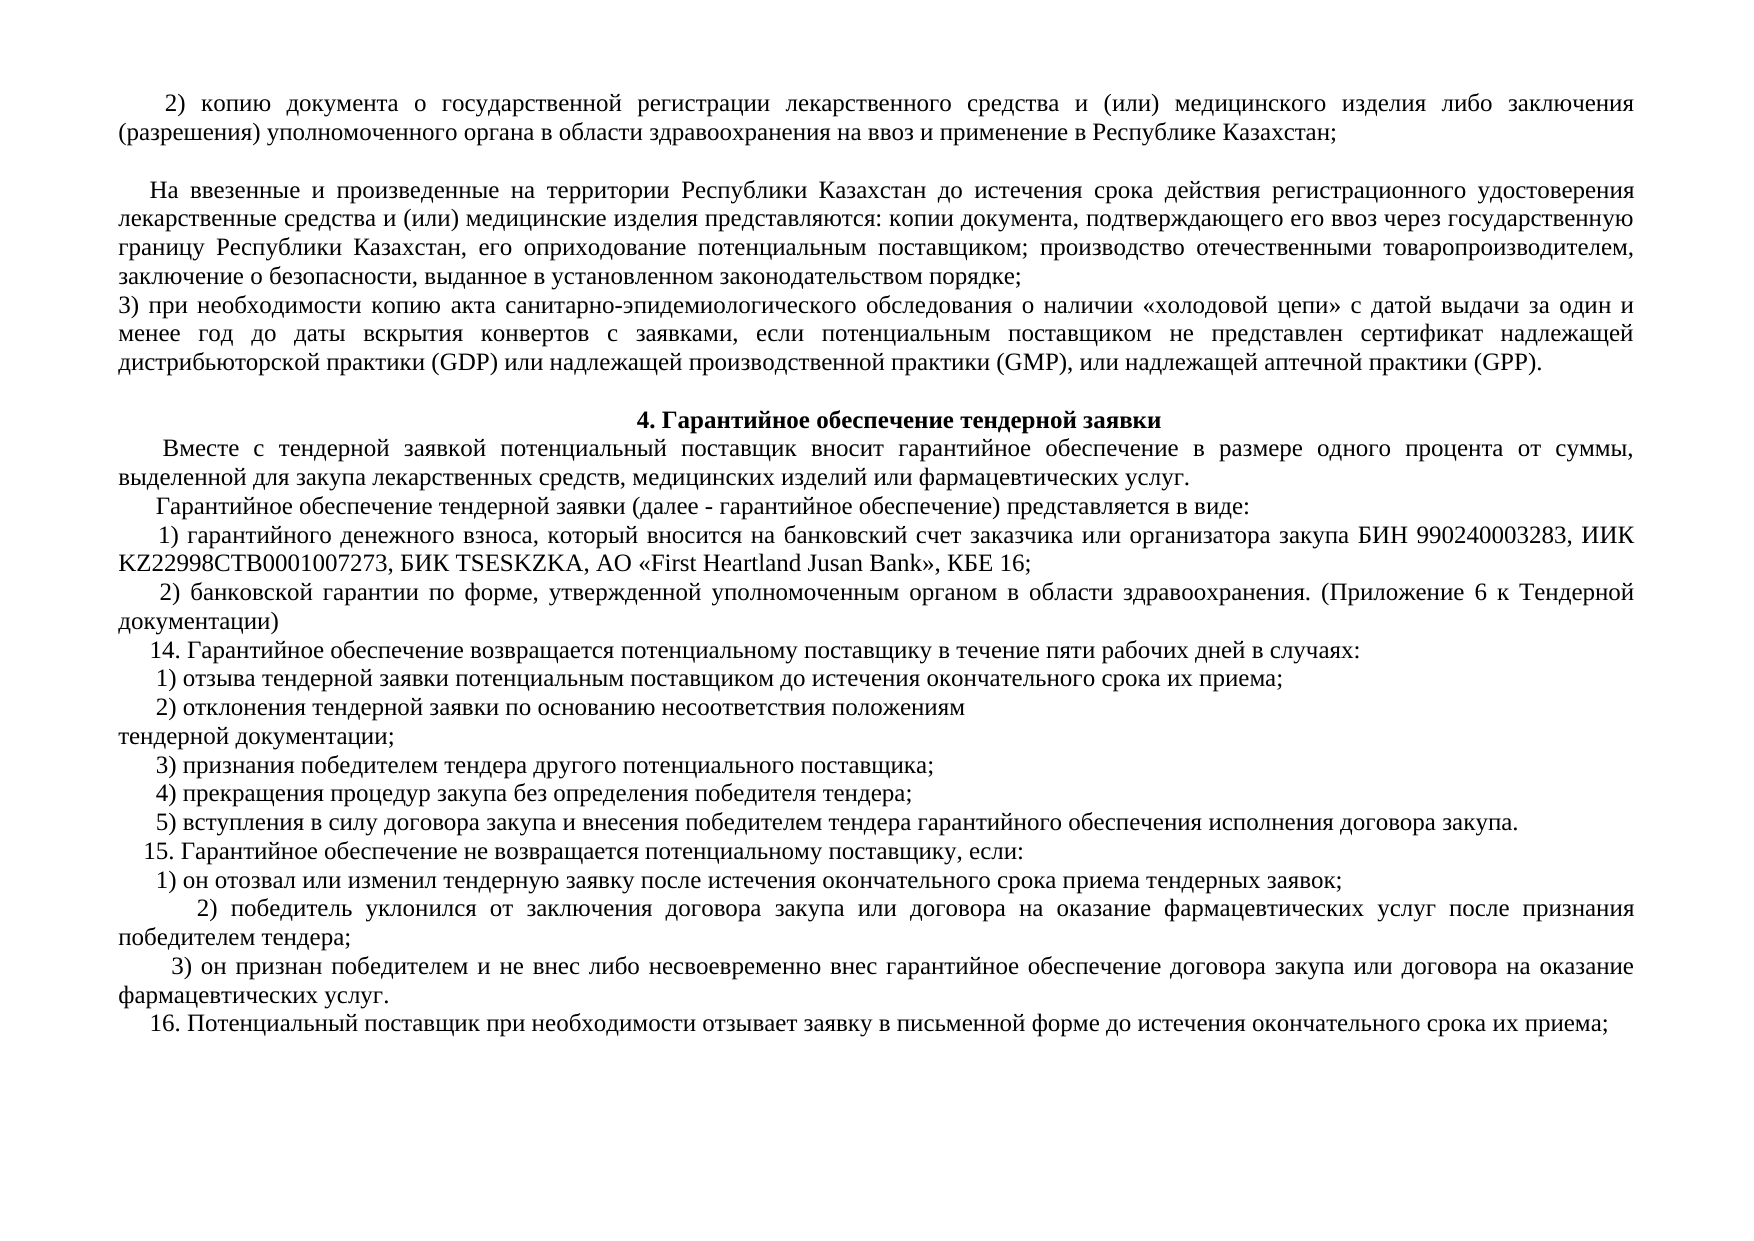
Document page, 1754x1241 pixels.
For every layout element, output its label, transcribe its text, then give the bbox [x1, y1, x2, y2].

text 1) он отозвал или изменил тендерную заявку после истечения окончательного срока приема тендерных заявок; [118, 865, 1636, 893]
text На ввезенные и произведенные на территории Республики Казахстан до истечения срока действия регистрационного удостоверения лекарственные средства и (или) медицинские изделия представляются: копии документа, подтверждающего его ввоз через государственную границу Республики Казахстан, его оприходование потенциальным поставщиком; производство отечественными товаропроизводителем, заключение о безопасности, выданное в установленном законодательством порядке; [118, 146, 1636, 290]
text 5) вступления в силу договора закупа и внесения победителем тендера гарантийного обеспечения исполнения договора закупа. 15. Гарантийное обеспечение не возвращается потенциальному поставщику, если: [118, 807, 1636, 865]
text 3) при необходимости копию акта санитарно-эпидемиологического обследования о наличии «холодовой цепи» с датой выдачи за один и менее год до даты вскрытия конвертов с заявками, если потенциальным поставщиком не представлен сертификат надлежащей дистрибьюторской практики (GDP) или надлежащей производственной практики (GМP), или надлежащей аптечной практики (GPP). [118, 290, 1636, 376]
text 3) он признан победителем и не внес либо несвоевременно внес гарантийное обеспечение договора закупа или договора на оказание фармацевтических услуг. 16. Потенциальный поставщик при необходимости отзывает заявку в письменной форме до истечения окончательного срока их приема; [118, 951, 1636, 1037]
text 2) отклонения тендерной заявки по основанию несоответствия положениям [118, 692, 1636, 721]
text тендерной документации; [118, 721, 1636, 750]
text 1) отзыва тендерной заявки потенциальным поставщиком до истечения окончательного срока их приема; [118, 663, 1636, 692]
text 2) победитель уклонился от заключения договора закупа или договора на оказание фармацевтических услуг после признания победителем тендера; [118, 893, 1636, 951]
text Вместе с тендерной заявкой потенциальный поставщик вносит гарантийное обеспечение в размере одного процента от суммы, выделенной для закупа лекарственных средств, медицинских изделий или фармацевтических услуг. [118, 433, 1636, 491]
text 14. Гарантийное обеспечение возвращается потенциальному поставщику в течение пяти рабочих дней в случаях: [118, 635, 1636, 663]
text 3) признания победителем тендера другого потенциального поставщика; [118, 750, 1636, 778]
text 4) прекращения процедур закупа без определения победителя тендера; [118, 778, 1636, 807]
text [118, 88, 1636, 146]
text Гарантийное обеспечение тендерной заявки (далее - гарантийное обеспечение) представляется в виде: 1) гарантийного денежного взноса, который вносится на банковский счет заказчика или организатора закупа БИН 990240003283, ИИК KZ22998CTB0001007273, БИК TSESKZKA, АО «First Heartland Jusan Bank», КБЕ 16; 2) банковской гарантии по форме, утвержденной уполномоченным органом в области здравоохранения. (Приложение 6 к Тендерной документации) [118, 491, 1636, 635]
text 4. Гарантийное обеспечение тендерной заявки [118, 405, 1636, 433]
